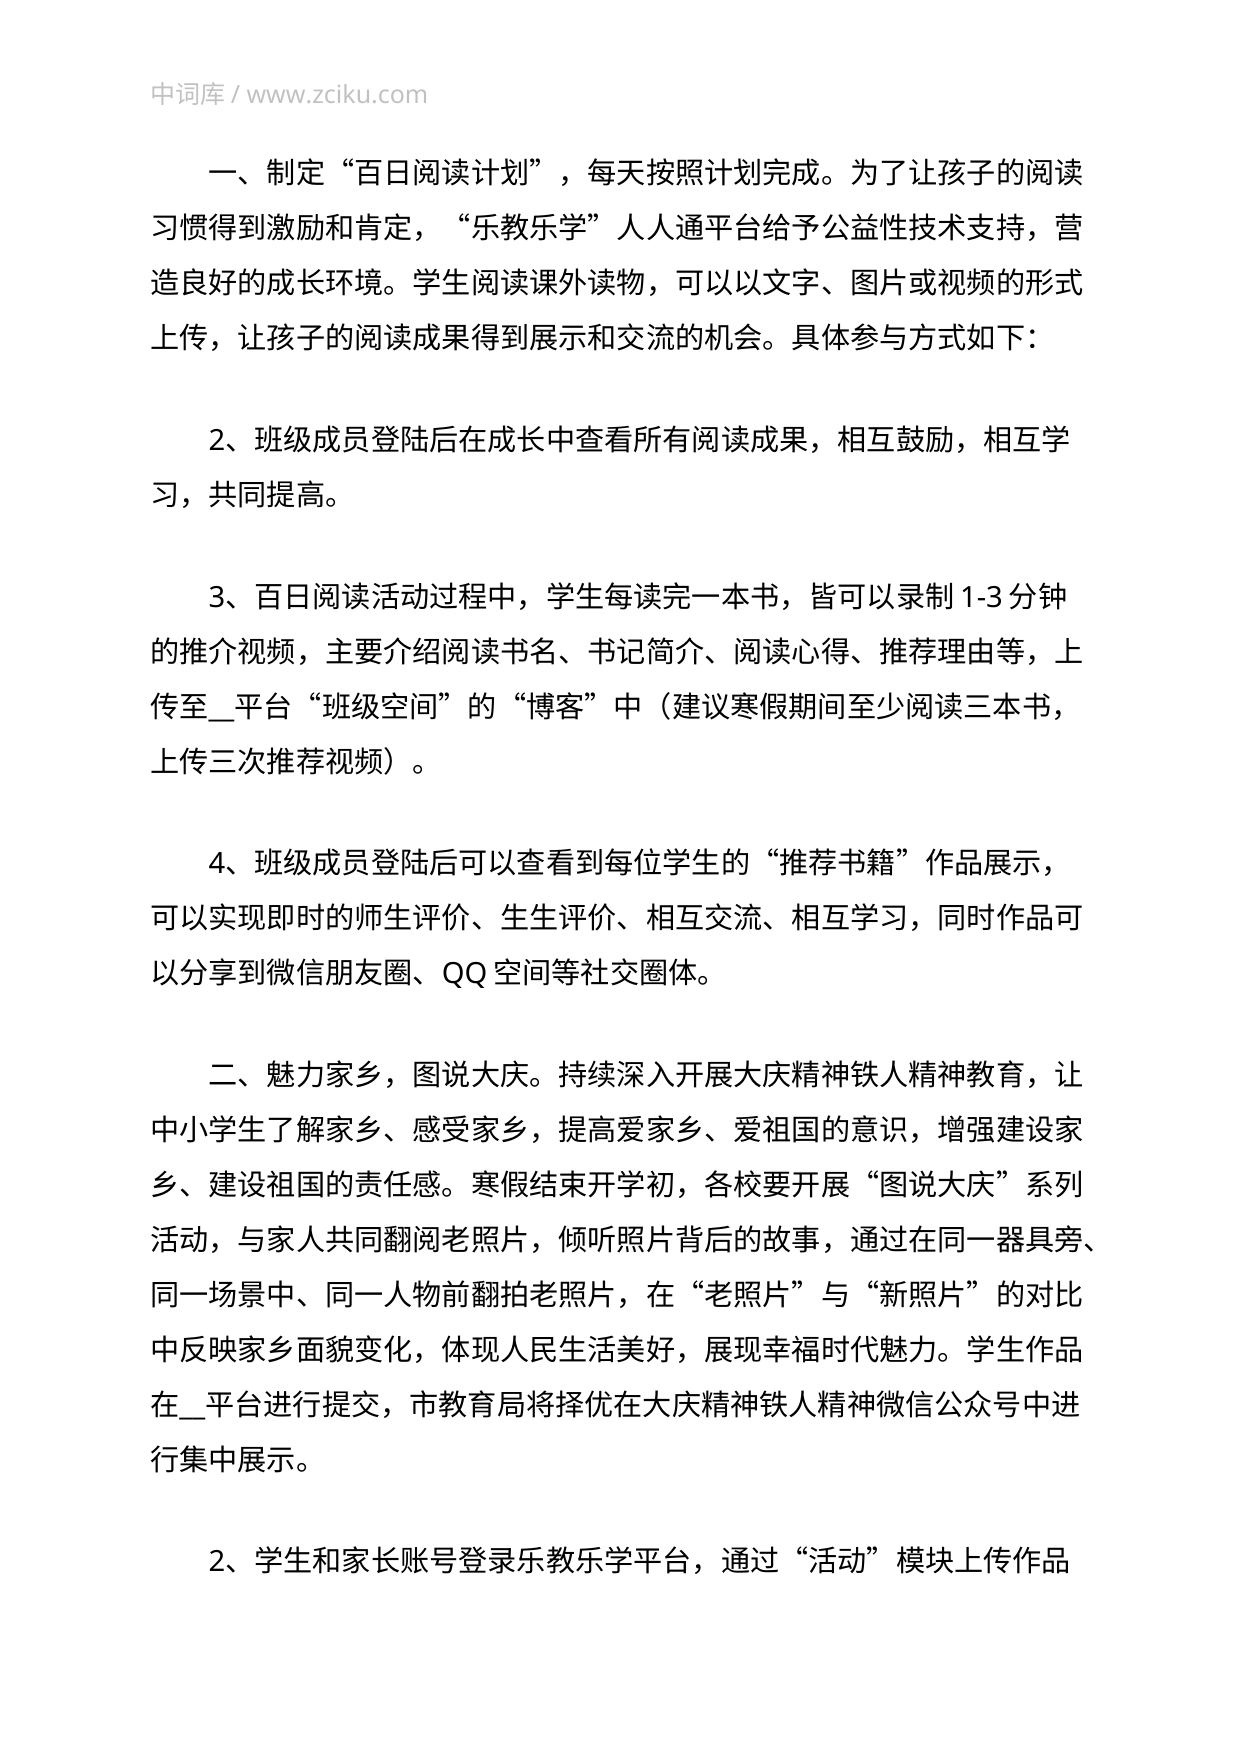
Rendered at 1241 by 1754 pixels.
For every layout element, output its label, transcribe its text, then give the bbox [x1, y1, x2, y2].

text 二、魅力家乡，图说大庆。持续深入开展大庆精神铁人精神教育，让中小学生了解家乡、感受家乡，提高爱家乡、爱祖国的意识，增强建设家乡、建设祖国的责任感。寒假结束开学初，各校要开展“图说大庆”系列活动，与家人共同翻阅老照片，倾听照片背后的故事，通过在同一器具旁、同一场景中、同一人物前翻拍老照片，在“老照片”与“新照片”的对比中反映家乡面貌变化，体现人民生活美好，展现幸福时代魅力。学生作品在__平台进行提交，市教育局将择优在大庆精神铁人精神微信公众号中进行集中展示。 [150, 1052, 1090, 1478]
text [150, 1538, 1090, 1580]
text 3、百日阅读活动过程中，学生每读完一本书，皆可以录制1-3分钟的推介视频，主要介绍阅读书名、书记简介、阅读心得、推荐理由等，上传至__平台“班级空间”的“博客”中（建议寒假期间至少阅读三本书，上传三次推荐视频）。 [150, 573, 1090, 780]
text 2、班级成员登陆后在成长中查看所有阅读成果，相互鼓励，相互学习，共同提高。 [150, 416, 1090, 514]
text 4、班级成员登陆后可以查看到每位学生的“推荐书籍”作品展示，可以实现即时的师生评价、生生评价、相互交流、相互学习，同时作品可以分享到微信朋友圈、QQ空间等社交圈体。 [150, 840, 1090, 992]
text 一、制定“百日阅读计划”，每天按照计划完成。为了让孩子的阅读习惯得到激励和肯定，“乐教乐学”人人通平台给予公益性技术支持，营造良好的成长环境。学生阅读课外读物，可以以文字、图片或视频的形式上传，让孩子的阅读成果得到展示和交流的机会。具体参与方式如下： [150, 150, 1090, 357]
